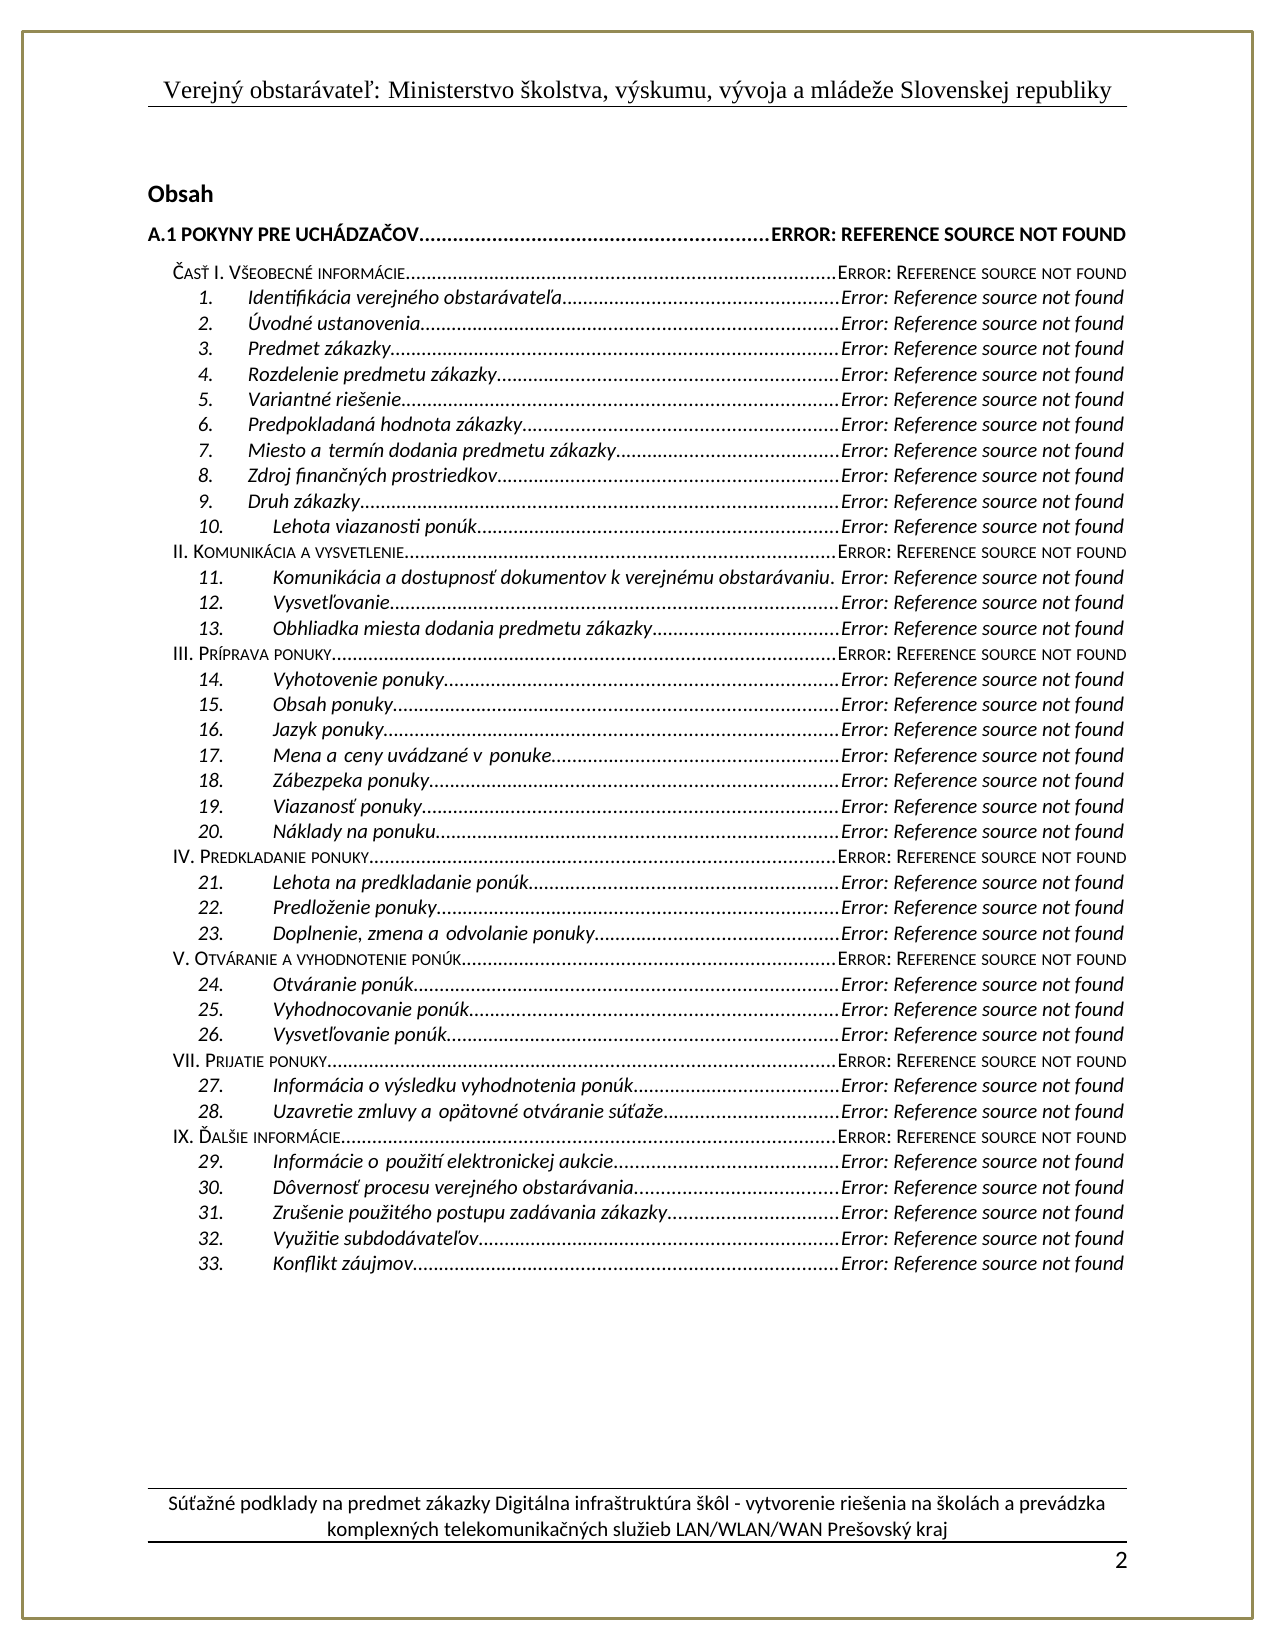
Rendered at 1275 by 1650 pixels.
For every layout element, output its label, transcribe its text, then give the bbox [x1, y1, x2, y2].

text 13. Obhliadka miesta dodania predmetu zákazky 9 [198, 615, 1127, 640]
text 9. Druh zákazky 7 [198, 488, 1127, 513]
text 12. Vysvetľovanie 9 [198, 589, 1127, 615]
text Časť I. Všeobecné informácie 4 [173, 259, 1127, 284]
text Obsah [148, 178, 1127, 209]
text V. Otváranie a vyhodnotenie ponúk 17 [173, 945, 1127, 971]
text 29. Informácie o použití elektronickej aukcie 20 [198, 1149, 1127, 1174]
text 25. Vyhodnocovanie ponúk 18 [198, 996, 1127, 1022]
text 26. Vysvetľovanie ponúk 18 [198, 1022, 1127, 1047]
text 21. Lehota na predkladanie ponúk 17 [198, 869, 1127, 894]
text IV. Predkladanie ponuky 17 [173, 844, 1127, 869]
text 14. Vyhotovenie ponuky 10 [198, 666, 1127, 691]
text 23. Doplnenie, zmena a odvolanie ponuky 17 [198, 920, 1127, 945]
text 18. Zábezpeka ponuky 14 [198, 767, 1127, 793]
text 6. Predpokladaná hodnota zákazky 6 [198, 412, 1127, 437]
text 27. Informácia o výsledku vyhodnotenia ponúk 19 [198, 1072, 1127, 1098]
text 1. Identifikácia verejného obstarávateľa 4 [198, 284, 1127, 310]
text 30. Dôvernosť procesu verejného obstarávania 20 [198, 1174, 1127, 1199]
text 32. Využitie subdodávateľov 20 [198, 1225, 1127, 1250]
text 2. Úvodné ustanovenia 4 [198, 310, 1127, 335]
text 7. Miesto a termín dodania predmetu zákazky 6 [198, 437, 1127, 462]
text 3. Predmet zákazky 5 [198, 335, 1127, 361]
text 20. Náklady na ponuku 16 [198, 818, 1127, 844]
text II. Komunikácia a vysvetlenie 7 [173, 539, 1127, 564]
text IX. Ďalšie informácie 20 [173, 1123, 1127, 1149]
text 33. Konflikt záujmov 20 [198, 1250, 1127, 1276]
text 17. Mena a ceny uvádzané v ponuke 13 [198, 742, 1127, 767]
text VII. Prijatie ponuky 19 [173, 1047, 1127, 1072]
text 15. Obsah ponuky 11 [198, 691, 1127, 717]
text A.1 Pokyny pre uchádzačov 4 [148, 221, 1127, 247]
text 5. Variantné riešenie 6 [198, 386, 1127, 412]
text 28. Uzavretie zmluvy a opätovné otváranie súťaže 19 [198, 1098, 1127, 1123]
text 19. Viazanosť ponuky 16 [198, 793, 1127, 818]
text 31. Zrušenie použitého postupu zadávania zákazky 20 [198, 1199, 1127, 1225]
text 8. Zdroj finančných prostriedkov 6 [198, 462, 1127, 488]
text III. Príprava ponuky 10 [173, 640, 1127, 666]
text 22. Predloženie ponuky 17 [198, 894, 1127, 920]
text 16. Jazyk ponuky 13 [198, 717, 1127, 742]
text 10. Lehota viazanosti ponúk 7 [198, 513, 1127, 539]
text 11. Komunikácia a dostupnosť dokumentov k verejnému obstarávaniu 7 [198, 564, 1127, 589]
text 4. Rozdelenie predmetu zákazky 5 [198, 361, 1127, 386]
text 24. Otváranie ponúk 17 [198, 971, 1127, 996]
